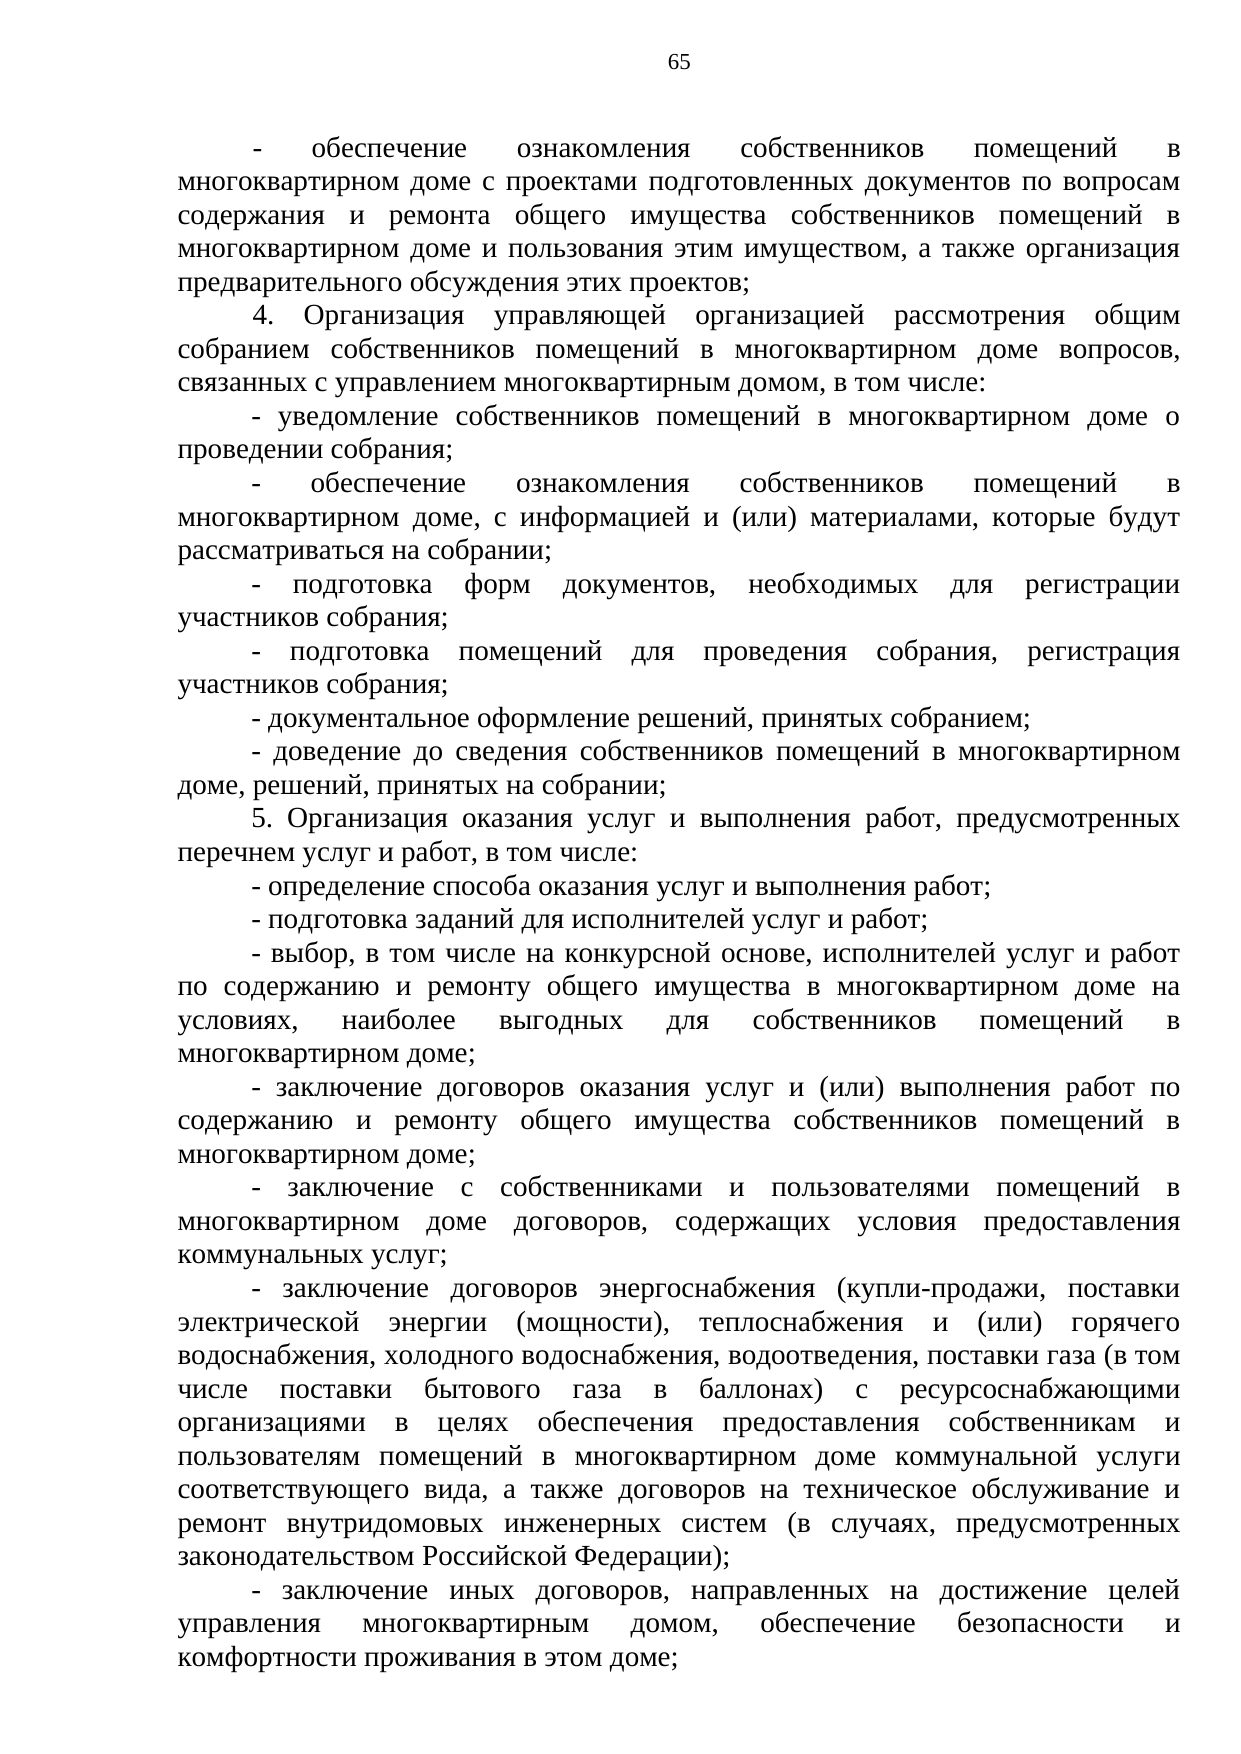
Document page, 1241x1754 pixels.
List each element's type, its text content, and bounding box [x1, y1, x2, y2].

text - обеспечение ознакомления собственников помещений в многоквартирном доме, с информацией и (или) материалами, которые будут рассматриваться на собрании; [177, 465, 1181, 566]
text - уведомление собственников помещений в многоквартирном доме о проведении собрания; [177, 398, 1181, 465]
text - заключение с собственниками и пользователями помещений в многоквартирном доме договоров, содержащих условия предоставления коммунальных услуг; [177, 1169, 1181, 1270]
text - заключение договоров энергоснабжения (купли-продажи, поставки электрической энергии (мощности), теплоснабжения и (или) горячего водоснабжения, холодного водоснабжения, водоотведения, поставки газа (в том числе поставки бытового газа в баллонах) с ресурсоснабжающими организациями в целях обеспечения предоставления собственникам и пользователям помещений в многоквартирном доме коммунальной услуги соответствующего вида, а также договоров на техническое обслуживание и ремонт внутридомовых инженерных систем (в случаях, предусмотренных законодательством Российской Федерации); [177, 1270, 1181, 1572]
text - заключение договоров оказания услуг и (или) выполнения работ по содержанию и ремонту общего имущества собственников помещений в многоквартирном доме; [177, 1069, 1181, 1169]
text - подготовка помещений для проведения собрания, регистрация участников собрания; [177, 633, 1181, 700]
text - подготовка форм документов, необходимых для регистрации участников собрания; [177, 566, 1181, 633]
text - заключение иных договоров, направленных на достижение целей управления многоквартирным домом, обеспечение безопасности и комфортности проживания в этом доме; [177, 1572, 1181, 1673]
text 4. Организация управляющей организацией рассмотрения общим собранием собственников помещений в многоквартирном доме вопросов, связанных с управлением многоквартирным домом, в том числе: [177, 297, 1181, 398]
text - документальное оформление решений, принятых собранием; [177, 700, 1181, 733]
text - выбор, в том числе на конкурсной основе, исполнителей услуг и работ по содержанию и ремонту общего имущества в многоквартирном доме на условиях, наиболее выгодных для собственников помещений в многоквартирном доме; [177, 935, 1181, 1069]
text - подготовка заданий для исполнителей услуг и работ; [177, 901, 1181, 935]
text 5. Организация оказания услуг и выполнения работ, предусмотренных перечнем услуг и работ, в том числе: [177, 801, 1181, 868]
text - доведение до сведения собственников помещений в многоквартирном доме, решений, принятых на собрании; [177, 733, 1181, 801]
text - определение способа оказания услуг и выполнения работ; [177, 868, 1181, 901]
text - обеспечение ознакомления собственников помещений в многоквартирном доме с проектами подготовленных документов по вопросам содержания и ремонта общего имущества собственников помещений в многоквартирном доме и пользования этим имуществом, а также организация предварительного обсуждения этих проектов; [177, 130, 1181, 297]
